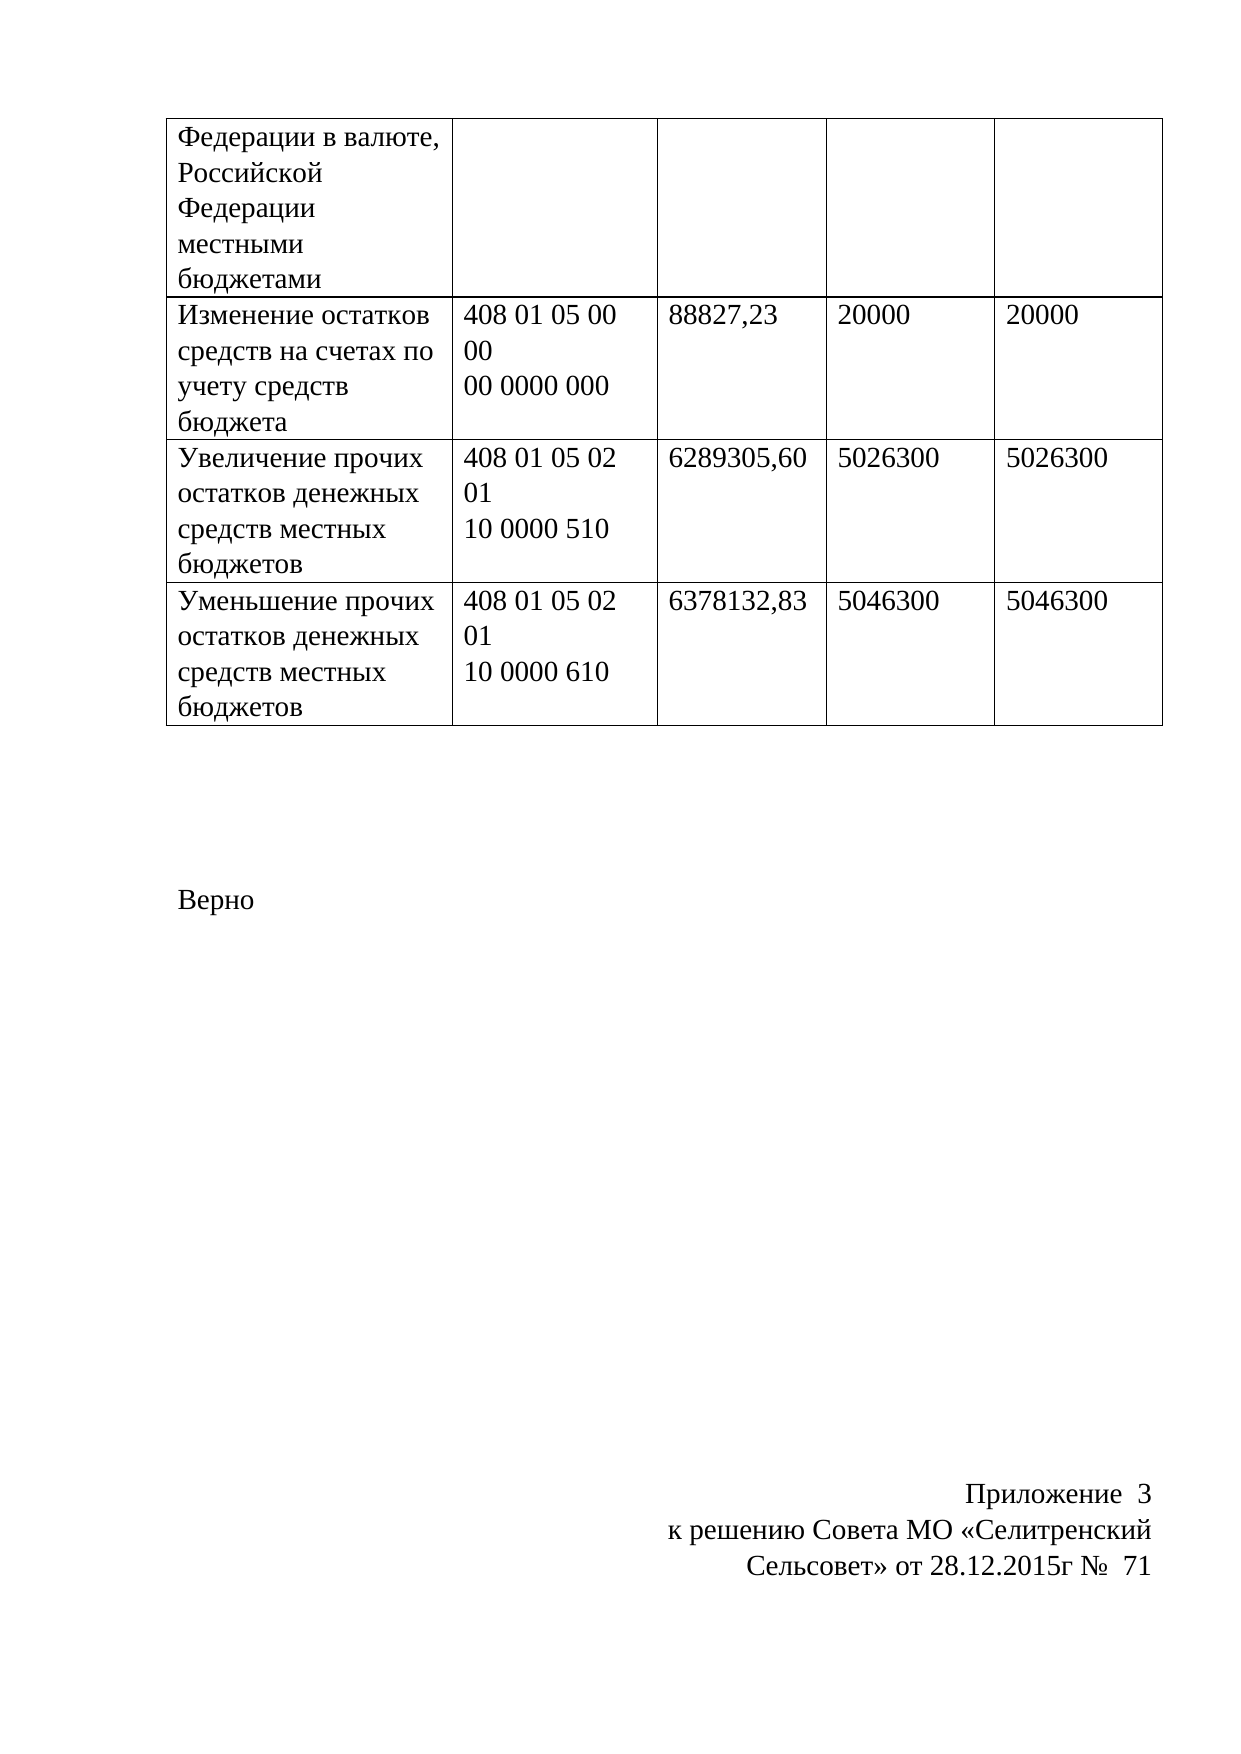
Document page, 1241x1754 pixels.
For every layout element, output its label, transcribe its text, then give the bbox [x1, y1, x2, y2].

table_cell [827, 119, 994, 296]
table_cell 6378132,83 [658, 583, 826, 724]
table_cell 20000 [827, 298, 994, 439]
table_cell 408 01 05 00 00 00 0000 000 [453, 298, 657, 439]
table_cell Увеличение прочих остатков денежных средств местных бюджетов [167, 440, 452, 582]
table_cell 88827,23 [658, 298, 826, 439]
table_cell 5026300 [827, 440, 994, 582]
text Приложение 3 [177, 1476, 1152, 1510]
table_cell 5026300 [995, 440, 1162, 582]
table_cell Изменение остатков средств на счетах по учету средств бюджета [167, 298, 452, 439]
table_cell [995, 119, 1162, 296]
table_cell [453, 119, 657, 296]
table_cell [167, 119, 452, 296]
table_cell 5046300 [827, 583, 994, 724]
table_cell Уменьшение прочих остатков денежных средств местных бюджетов [167, 583, 452, 724]
table_cell 5046300 [995, 583, 1162, 724]
table_cell 6289305,60 [658, 440, 826, 582]
table_cell [658, 119, 826, 296]
text к решению Совета МО «Селитренский [177, 1512, 1152, 1546]
text Верно [177, 882, 1152, 916]
table_cell 408 01 05 02 01 10 0000 610 [453, 583, 657, 724]
table_cell 20000 [995, 298, 1162, 439]
table_cell 408 01 05 02 01 10 0000 510 [453, 440, 657, 582]
text Сельсовет» от 28.12.2015г № 71 [177, 1548, 1152, 1582]
